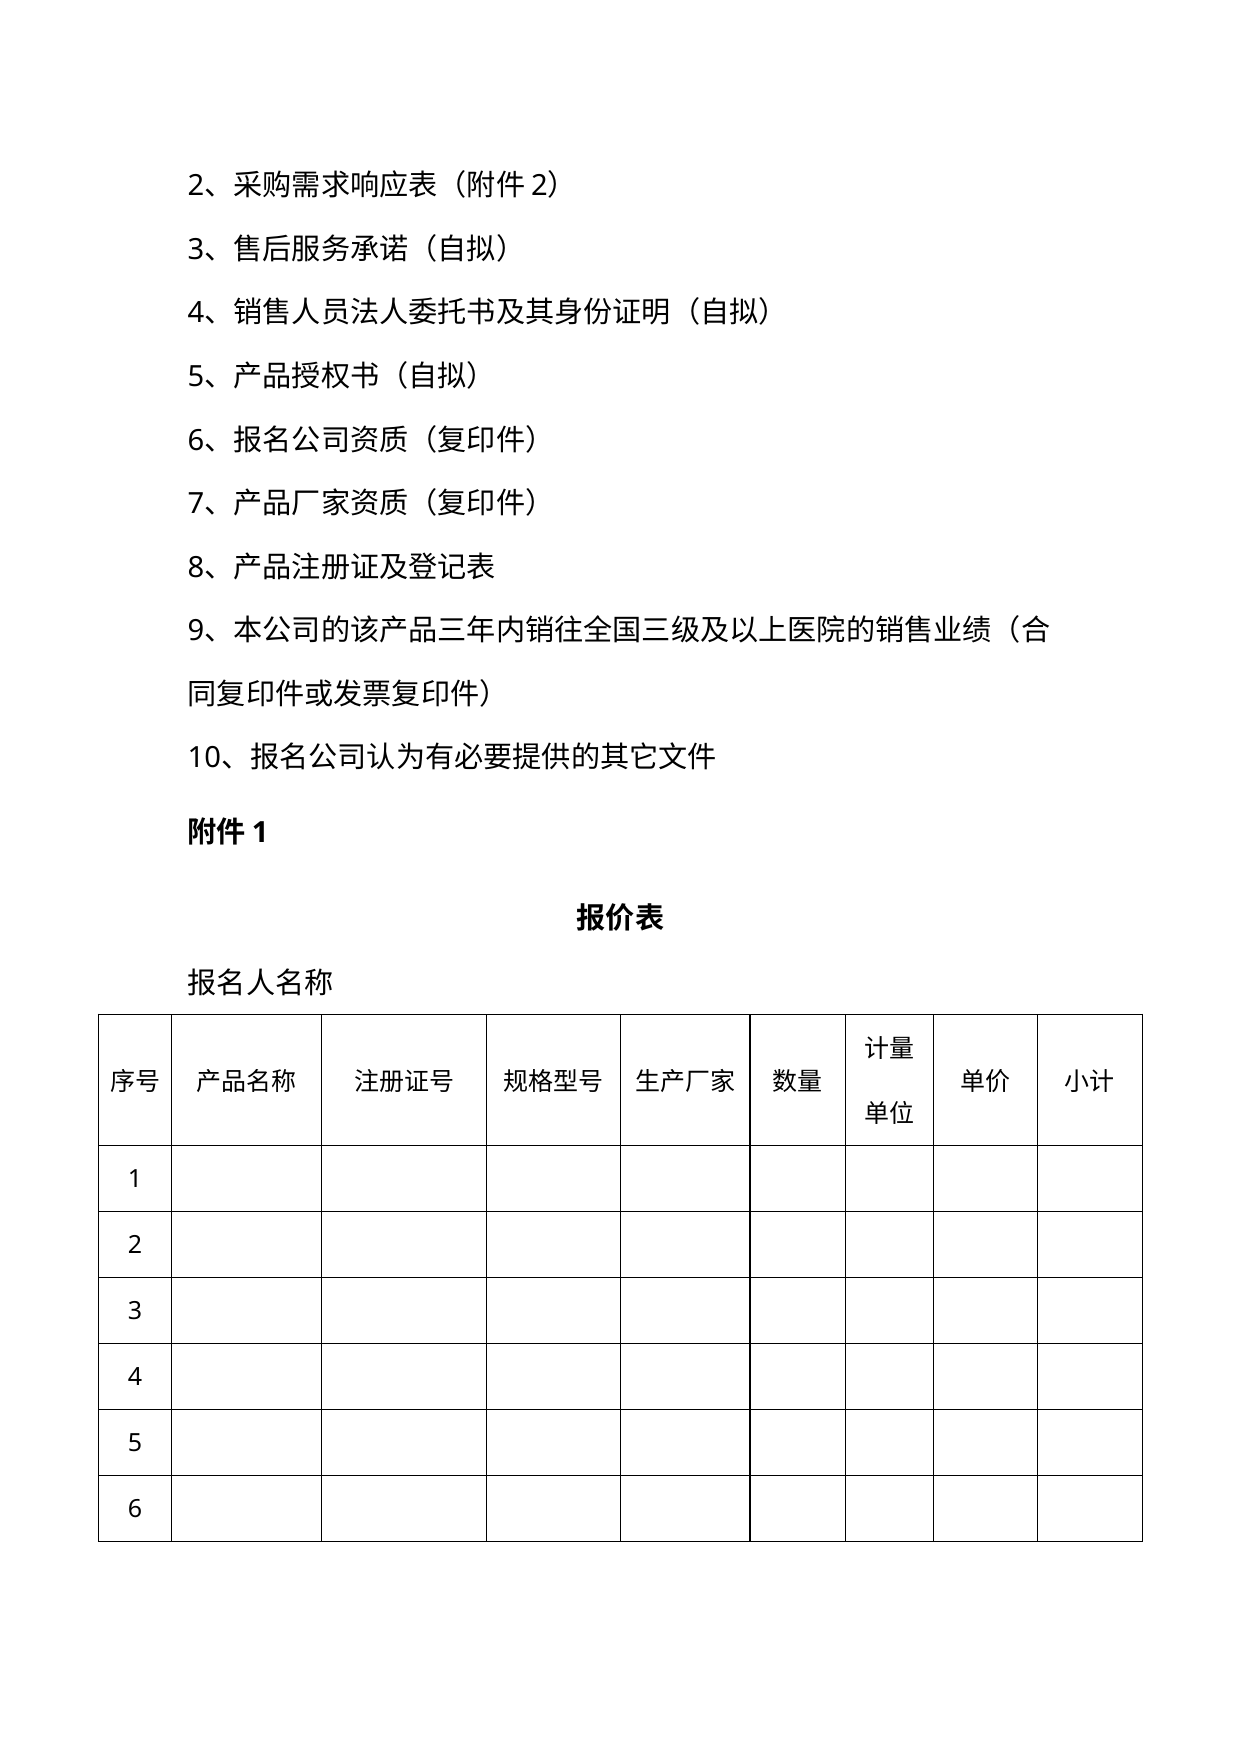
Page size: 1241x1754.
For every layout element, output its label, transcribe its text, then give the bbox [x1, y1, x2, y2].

table_cell [487, 1344, 620, 1409]
table_cell 1 [99, 1146, 171, 1211]
table_cell [934, 1410, 1037, 1475]
table_cell [487, 1476, 620, 1541]
table_header 产品名称 [172, 1015, 321, 1144]
text 5、产品授权书（自拟） [187, 353, 1053, 395]
table_cell [322, 1476, 486, 1541]
table_header 计量单位 [846, 1015, 933, 1144]
table_cell [322, 1212, 486, 1277]
table_cell [846, 1278, 933, 1343]
text 9、本公司的该产品三年内销往全国三级及以上医院的销售业绩（合同复印件或发票复印件） [187, 607, 1053, 713]
table_header 小计 [1038, 1015, 1142, 1144]
table_cell [621, 1410, 749, 1475]
text 2、采购需求响应表（附件2） [187, 162, 1053, 204]
table_cell [621, 1344, 749, 1409]
table_header 生产厂家 [621, 1015, 749, 1144]
table_cell [1038, 1146, 1142, 1211]
table_cell [322, 1146, 486, 1211]
table_header 数量 [751, 1015, 845, 1144]
table_cell [1038, 1410, 1142, 1475]
table_cell [172, 1278, 321, 1343]
text 3、售后服务承诺（自拟） [187, 226, 1053, 268]
text 7、产品厂家资质（复印件） [187, 480, 1053, 522]
table_header 序号 [99, 1015, 171, 1144]
table_cell [751, 1476, 845, 1541]
table_header 注册证号 [322, 1015, 486, 1144]
text 报名人名称 [187, 948, 1053, 1013]
table_cell [1038, 1278, 1142, 1343]
table_cell [846, 1146, 933, 1211]
table_cell [846, 1410, 933, 1475]
table_cell 6 [99, 1476, 171, 1541]
table_cell 4 [99, 1344, 171, 1409]
table_cell [621, 1278, 749, 1343]
table_header 规格型号 [487, 1015, 620, 1144]
text 10、报名公司认为有必要提供的其它文件 [187, 734, 1053, 776]
table_cell [322, 1410, 486, 1475]
table_header 单价 [934, 1015, 1037, 1144]
table_cell [621, 1212, 749, 1277]
table_cell [172, 1212, 321, 1277]
text 4、销售人员法人委托书及其身份证明（自拟） [187, 289, 1053, 331]
table_cell [621, 1146, 749, 1211]
table_cell [1038, 1344, 1142, 1409]
table_cell [621, 1476, 749, 1541]
table_cell [487, 1410, 620, 1475]
table_cell [172, 1410, 321, 1475]
table_cell [934, 1344, 1037, 1409]
table_cell [487, 1212, 620, 1277]
table_cell [322, 1278, 486, 1343]
table_cell [751, 1278, 845, 1343]
table_cell [322, 1344, 486, 1409]
table_cell [846, 1212, 933, 1277]
table_cell [172, 1146, 321, 1211]
table_cell [751, 1146, 845, 1211]
table_cell [934, 1476, 1037, 1541]
table_cell 3 [99, 1278, 171, 1343]
table_cell [846, 1344, 933, 1409]
text 6、报名公司资质（复印件） [187, 416, 1053, 458]
table_cell 2 [99, 1212, 171, 1277]
table_cell [1038, 1476, 1142, 1541]
table_cell [751, 1344, 845, 1409]
table_cell 5 [99, 1410, 171, 1475]
table_cell [487, 1146, 620, 1211]
table_cell [172, 1476, 321, 1541]
table_cell [1038, 1212, 1142, 1277]
table_cell [487, 1278, 620, 1343]
table_cell [846, 1476, 933, 1541]
table_cell [751, 1410, 845, 1475]
text 报价表 [187, 883, 1053, 948]
text 附件1 [187, 797, 1053, 862]
table_cell [751, 1212, 845, 1277]
text 8、产品注册证及登记表 [187, 543, 1053, 586]
table_cell [934, 1212, 1037, 1277]
table_cell [934, 1146, 1037, 1211]
table_cell [172, 1344, 321, 1409]
table_cell [934, 1278, 1037, 1343]
